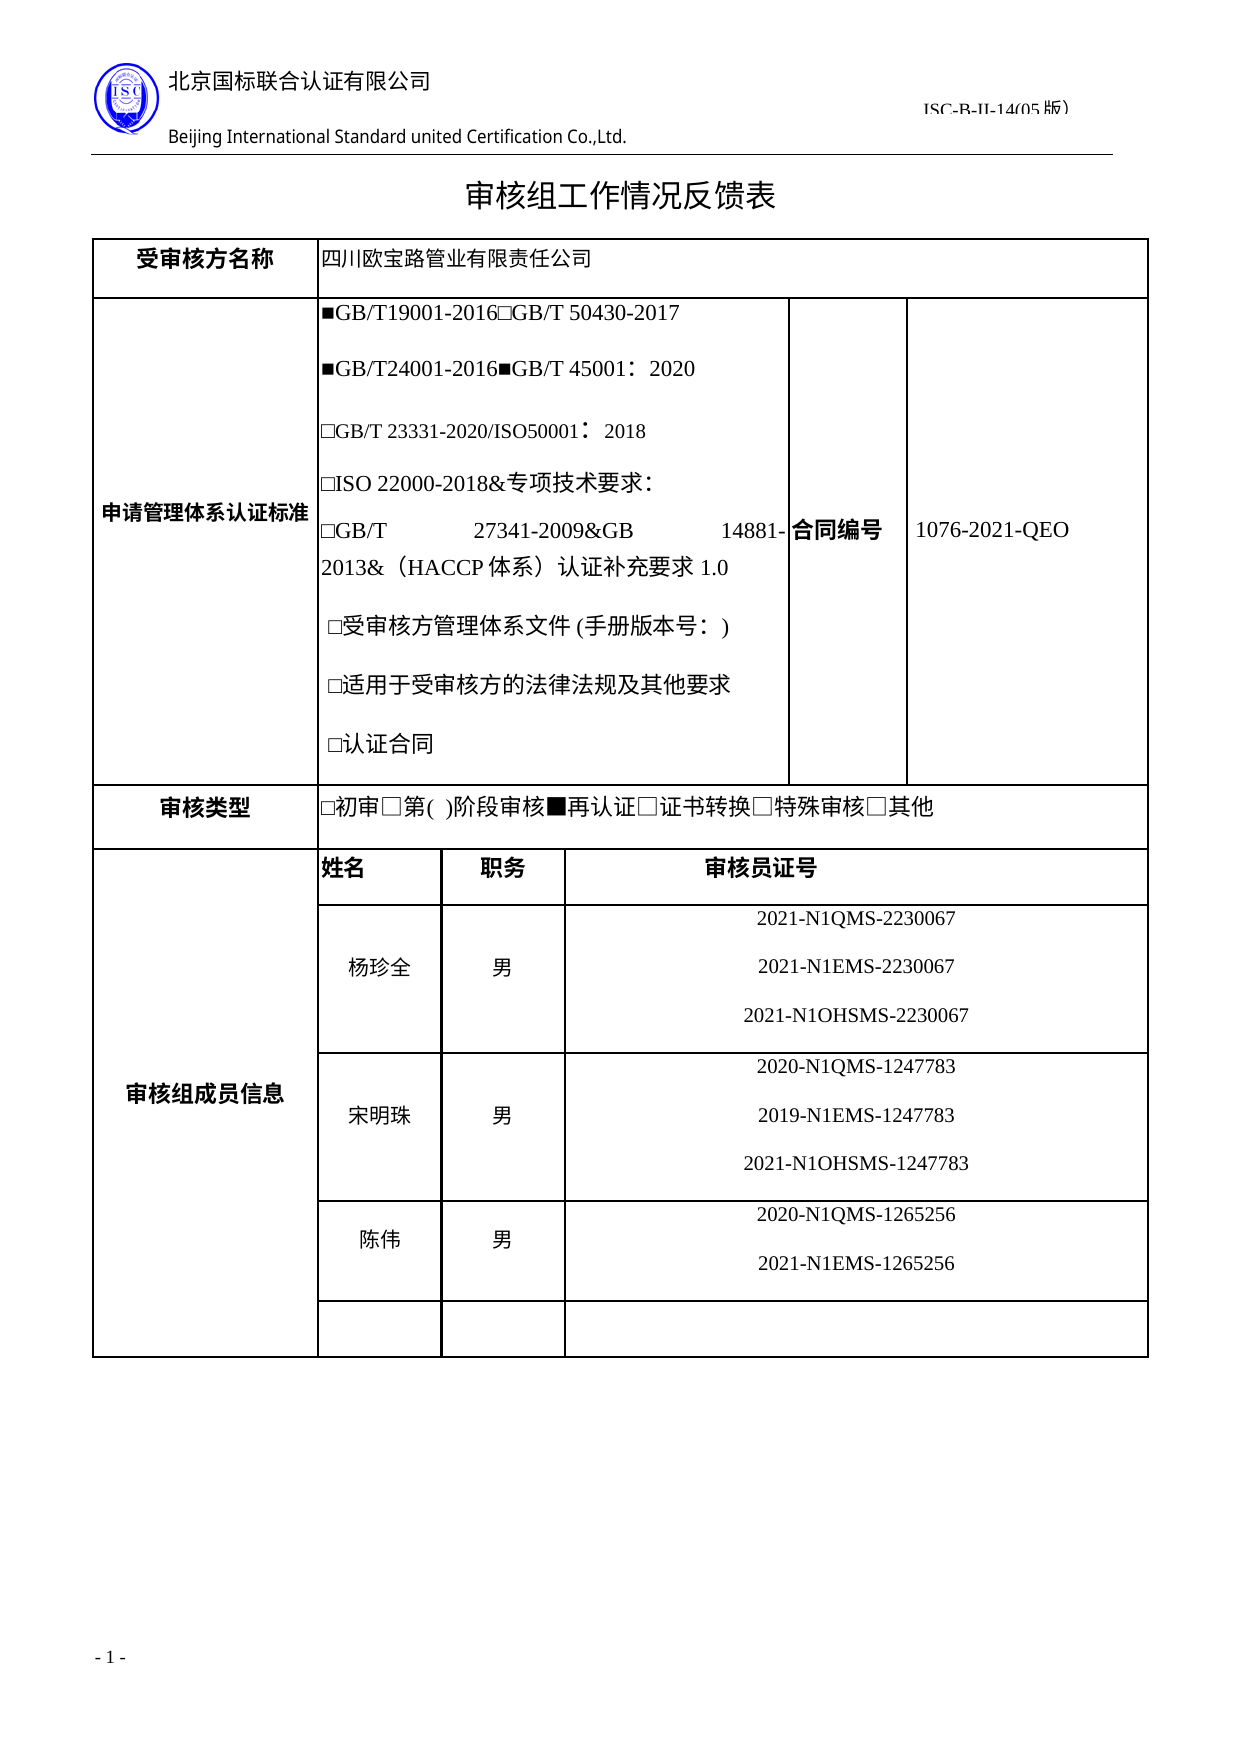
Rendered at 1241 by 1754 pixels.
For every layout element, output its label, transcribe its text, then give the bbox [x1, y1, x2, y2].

table_cell 职务 [443, 850, 564, 904]
table_cell 男 [443, 1054, 564, 1200]
table_cell 男 [443, 1202, 564, 1300]
table_cell 2020-N1QMS-1265256 2021-N1EMS-1265256 [566, 1202, 1147, 1300]
picture [94, 63, 162, 135]
text 审核组工作情况反馈表 [94, 171, 1146, 217]
table_cell 审核员证号 [566, 850, 1147, 904]
table_cell 1076-2021-QEO [908, 299, 1147, 784]
table_cell 杨珍全 [319, 906, 440, 1052]
table_cell 审核组成员信息 [94, 850, 317, 1356]
table_cell 2021-N1QMS-2230067 2021-N1EMS-2230067 2021-N1OHSMS-2230067 [566, 906, 1147, 1052]
table_cell [566, 1302, 1147, 1356]
table_cell 宋明珠 [319, 1054, 440, 1200]
table_cell 2020-N1QMS-1247783 2019-N1EMS-1247783 2021-N1OHSMS-1247783 [566, 1054, 1147, 1200]
table_header 受审核方名称 [94, 240, 317, 297]
table_cell [443, 1302, 564, 1356]
table_cell 合同编号 [790, 299, 906, 784]
table_cell 陈伟 [319, 1202, 440, 1300]
table_cell 申请管理体系认证标准 [94, 299, 317, 784]
table_cell [319, 1302, 440, 1356]
table_cell 审核类型 [94, 786, 317, 848]
table_cell 姓名 [319, 850, 440, 904]
table_header 四川欧宝路管业有限责任公司 [319, 240, 1147, 297]
table_cell ■GB/T19001-2016□GB/T 50430-2017 ■GB/T24001-2016■GB/T 45001：2020 □GB/T 23331-2020/ISO50001：2018 □ISO 22000-2018&专项技术要求： □GB/T 27341-2009&GB 14881-2013&（HACCP体系）认证补充要求 1.0 □受审核方管理体系文件 (手册版本号：) □适用于受审核方的法律法规及其他要求 □认证合同 [319, 299, 788, 784]
table_cell □初审□第( )阶段审核■再认证□证书转换□特殊审核□其他 [319, 786, 1147, 848]
table_cell 男 [443, 906, 564, 1052]
